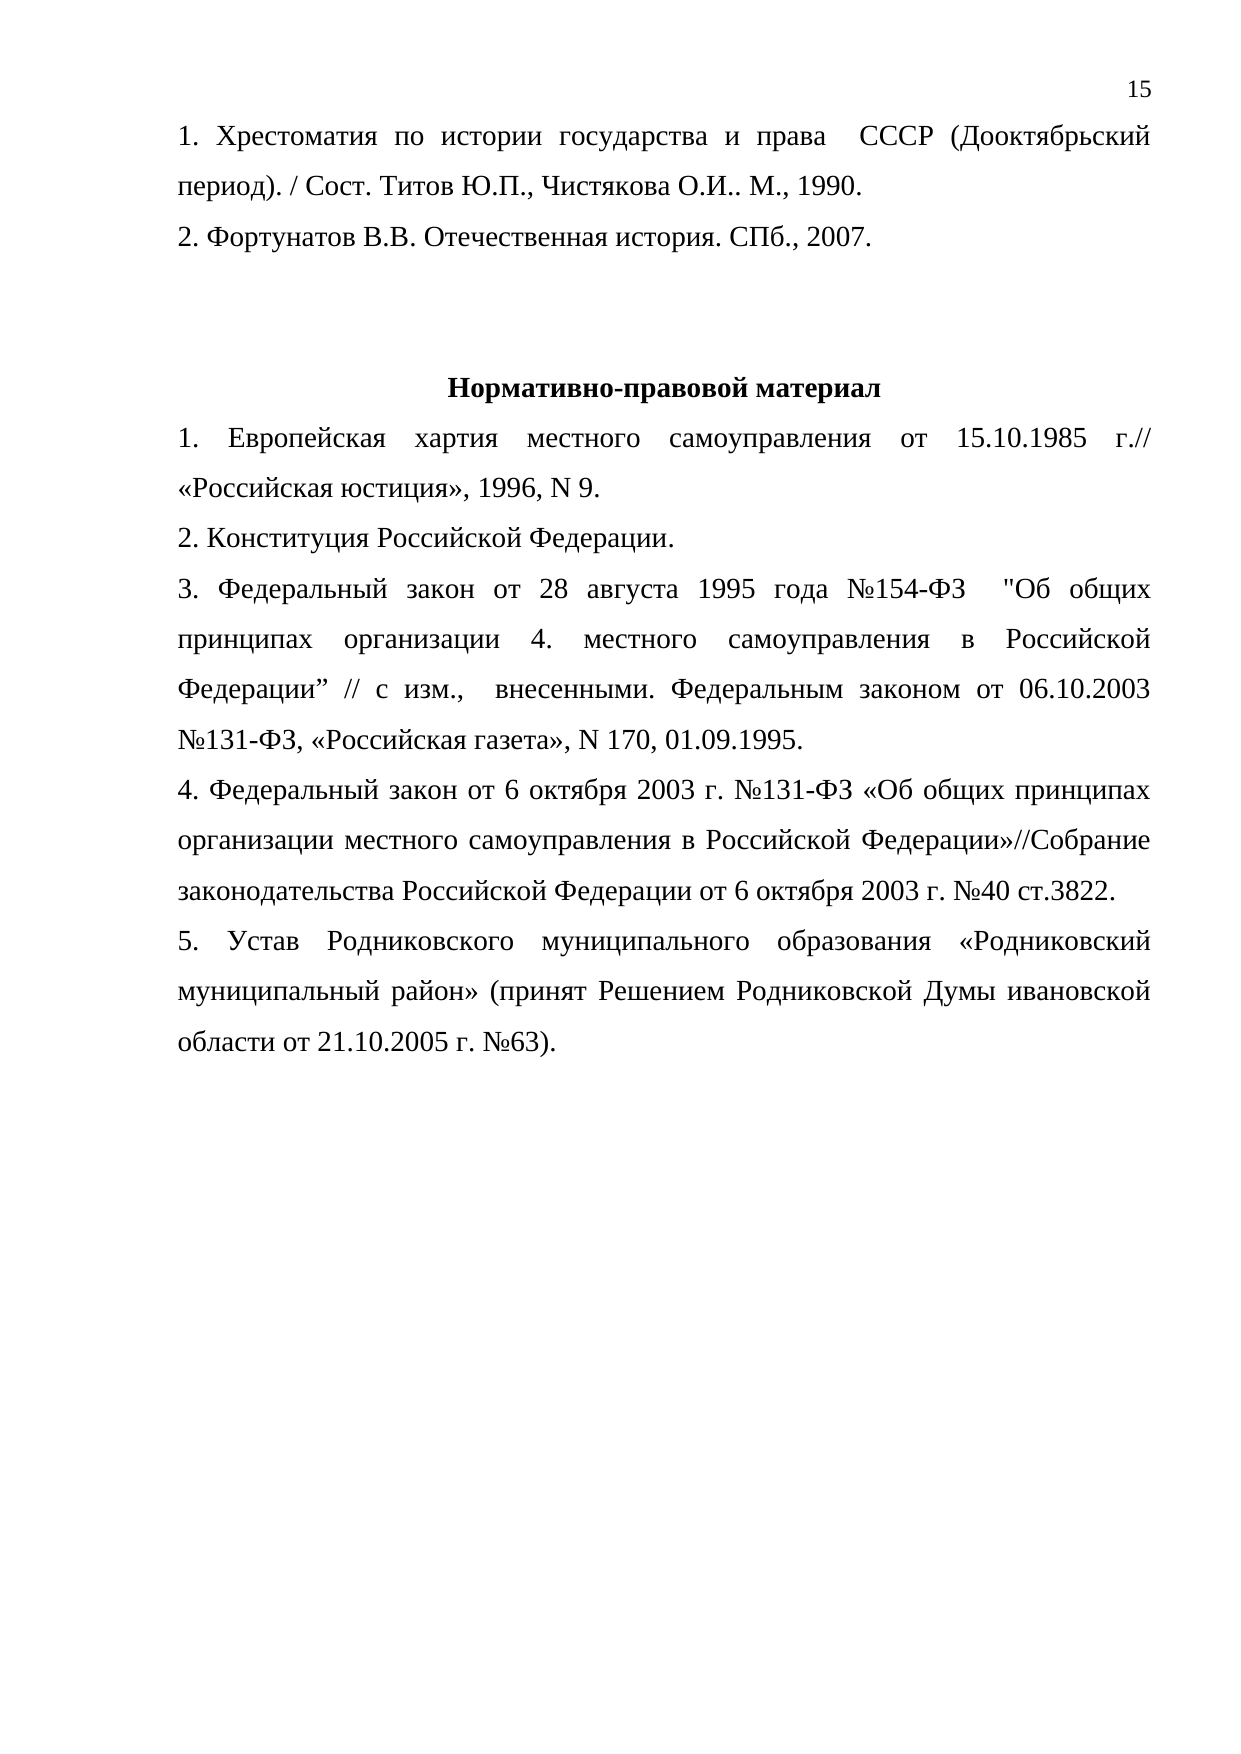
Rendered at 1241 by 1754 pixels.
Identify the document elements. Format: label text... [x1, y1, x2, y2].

text 2. Фортунатов В.В. Отечественная история. СПб., 2007. [177, 219, 1152, 252]
text 3. Федеральный закон от 28 августа 1995 года №154-ФЗ "Об общих принципах организации 4. местного самоуправления в Российской Федерации” // с изм., внесенными. Федеральным законом от 06.10.2003 №131-ФЗ, «Российская газета», N 170, 01.09.1995. [177, 571, 1152, 755]
text 5. Устав Родниковского муниципального образования «Родниковский муниципальный район» (принят Решением Родниковской Думы ивановской области от 21.10.2005 г. №63). [177, 923, 1152, 1057]
text 4. Федеральный закон от 6 октября 2003 г. №131-ФЗ «Об общих принципах организации местного самоуправления в Российской Федерации»//Собрание законодательства Российской Федерации от 6 октября 2003 г. №40 ст.3822. [177, 772, 1152, 906]
text 1. Европейская хартия местного самоуправления от 15.10.1985 г.// «Российская юстиция», 1996, N 9. [177, 420, 1152, 504]
text 2. Конституция Российской Федерации. [177, 521, 1152, 554]
subtitle Нормативно-правовой материал [177, 370, 1152, 403]
text 1. Хрестоматия по истории государства и права СССР (Дооктябрьский период). / Сост. Титов Ю.П., Чистякова О.И.. М., 1990. [177, 118, 1152, 202]
